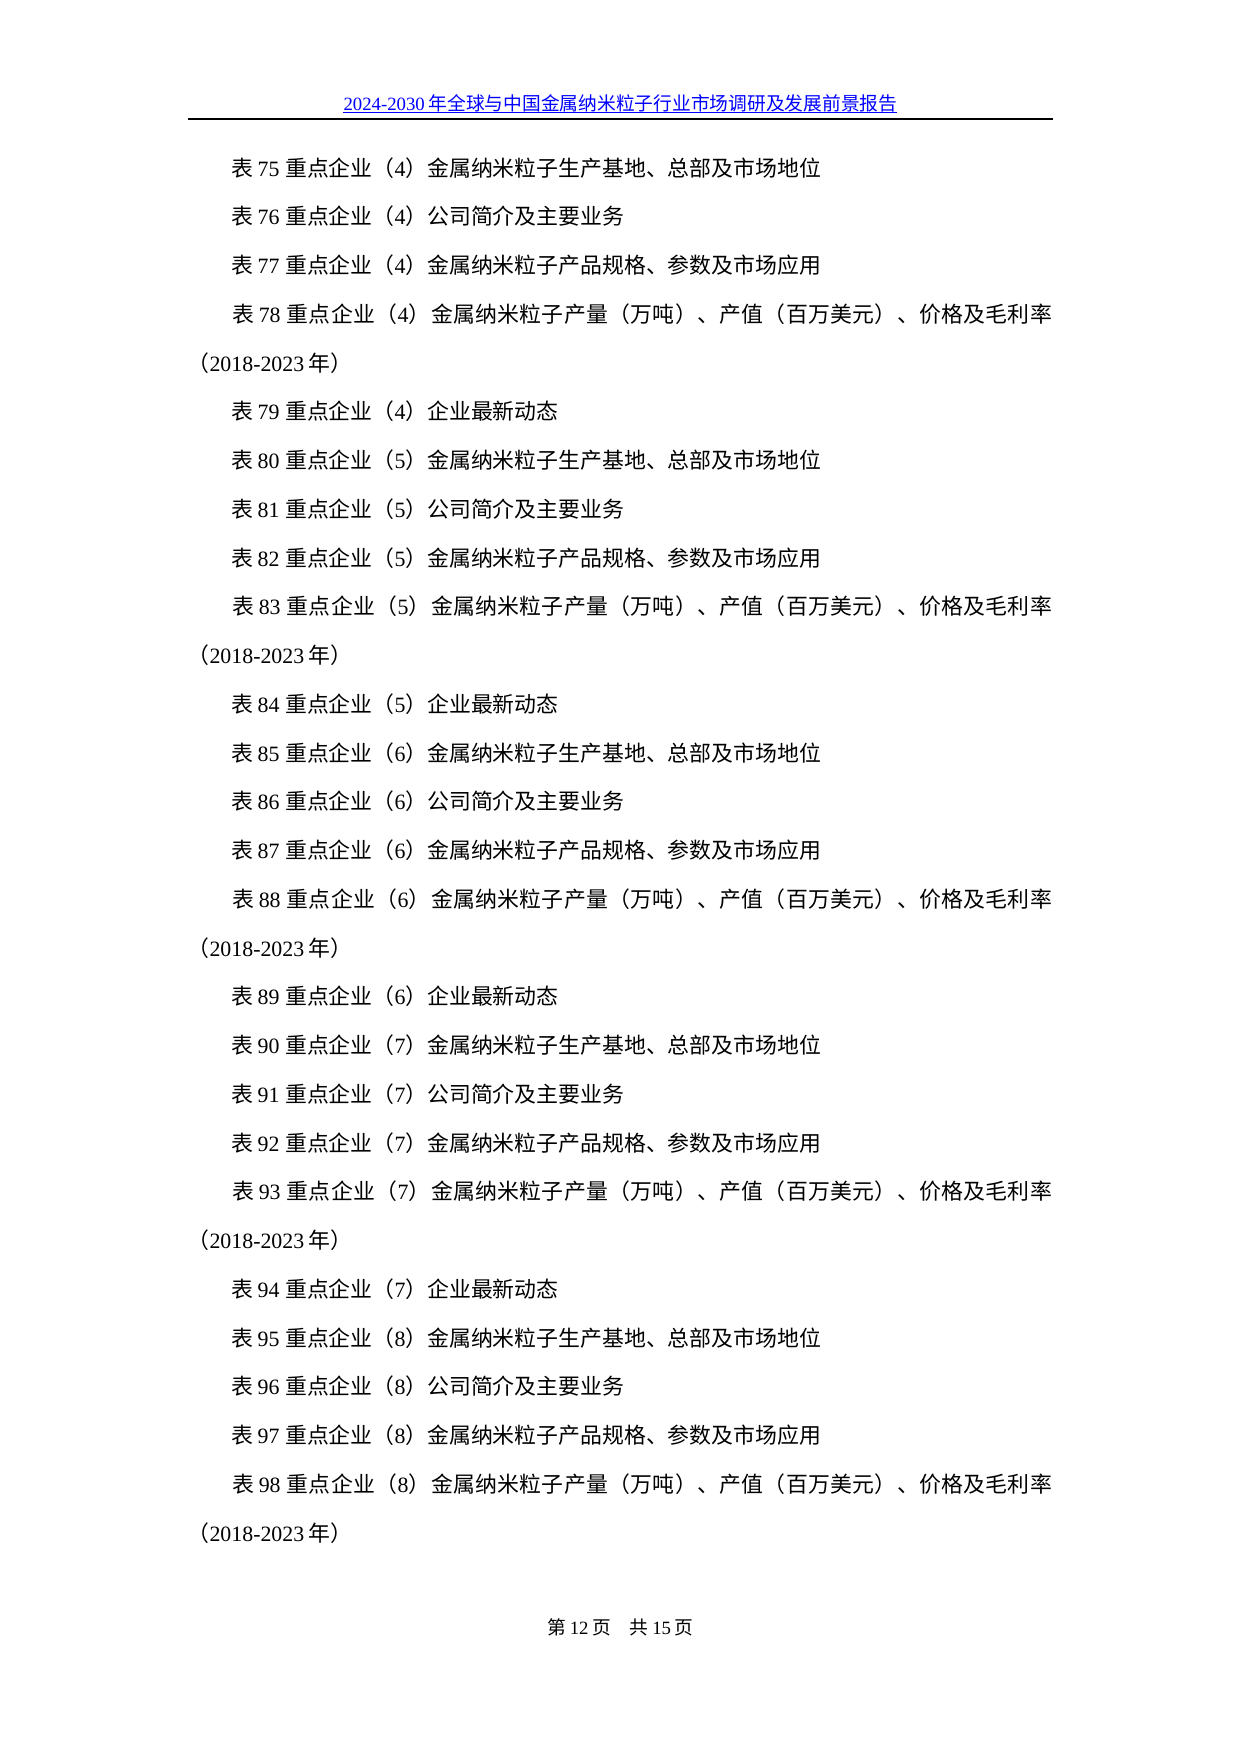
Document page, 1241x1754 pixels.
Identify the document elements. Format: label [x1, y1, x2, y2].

text [187, 150, 1053, 1548]
